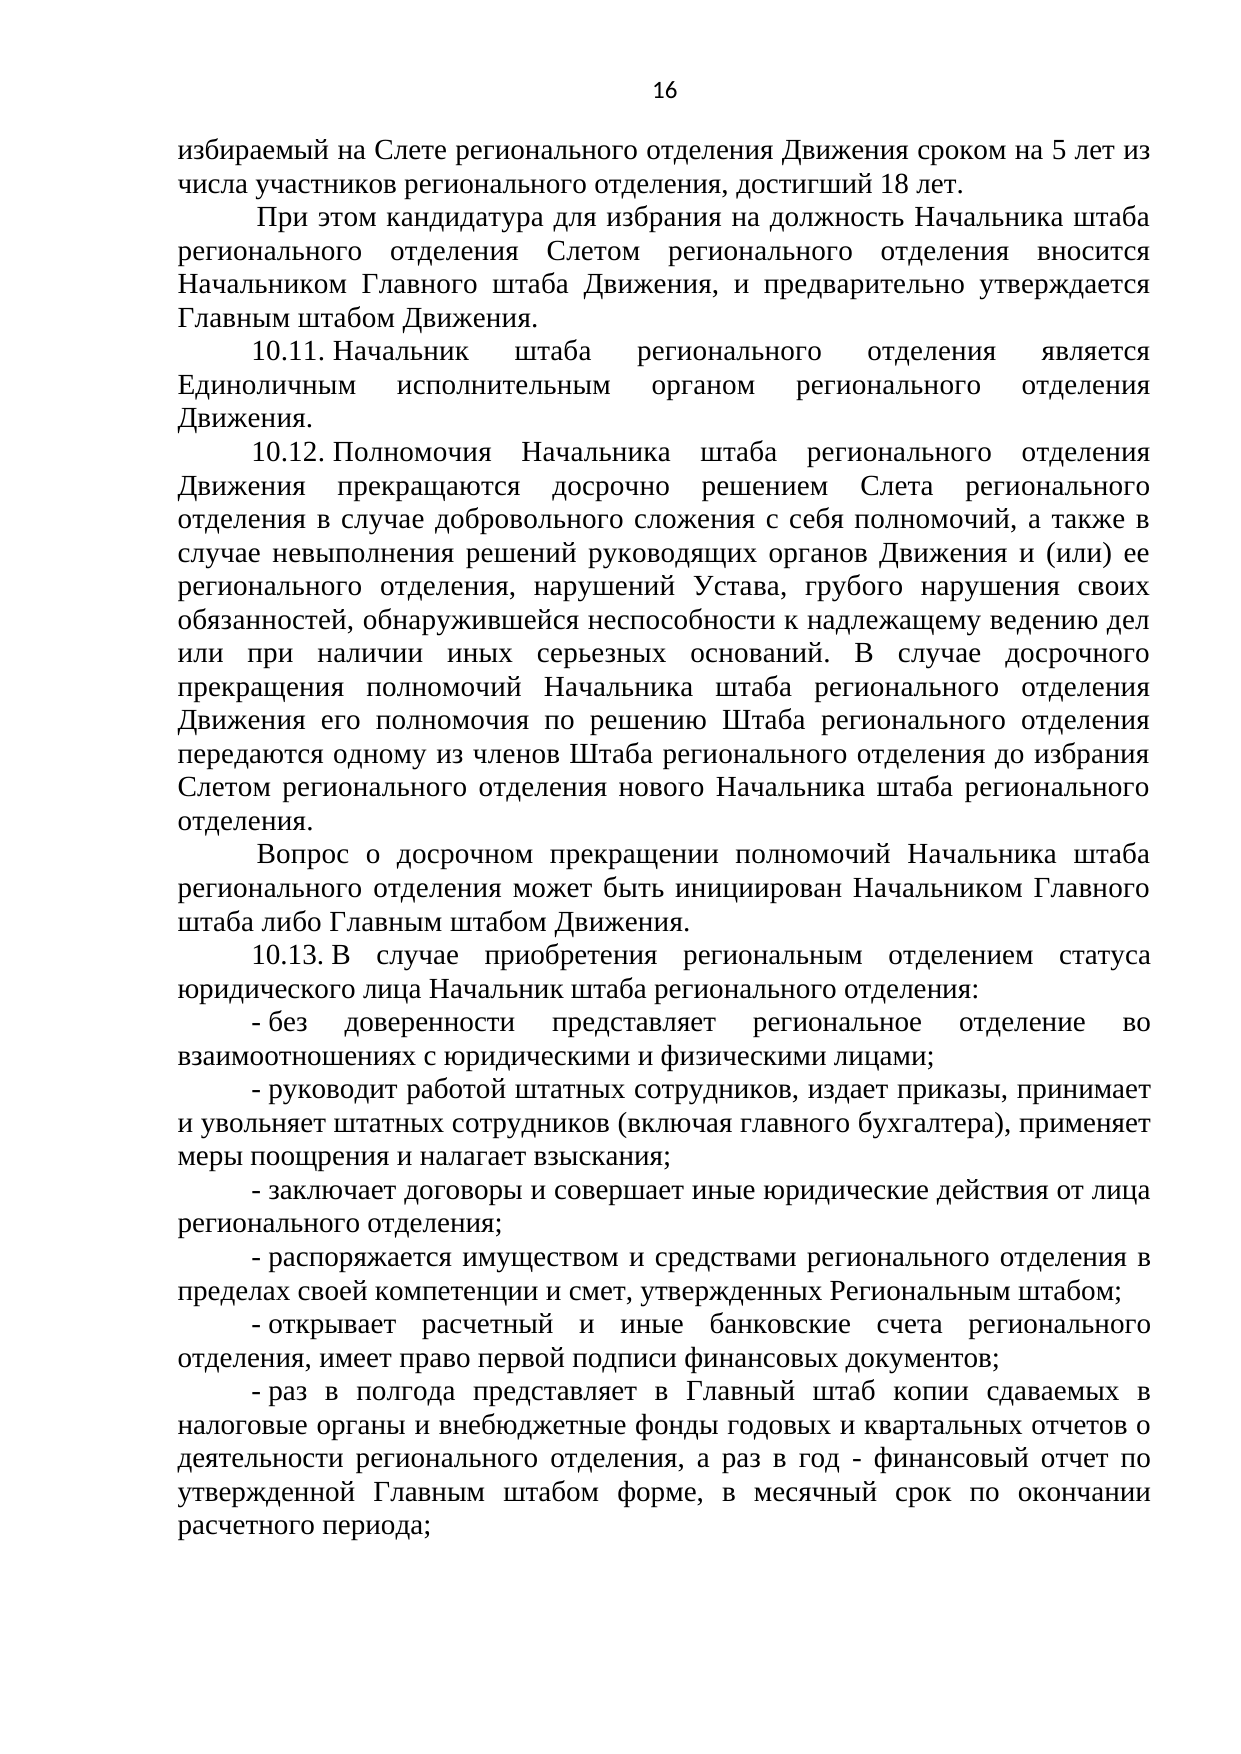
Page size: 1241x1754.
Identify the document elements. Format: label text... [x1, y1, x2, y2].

text При этом кандидатура для избрания на должность Начальника штаба регионального отделения Слетом регионального отделения вносится Начальником Главного штаба Движения, и предварительно утверждается Главным штабом Движения. [177, 199, 1152, 333]
text - без доверенности представляет региональное отделение во взаимоотношениях с юридическими и физическими лицами; [177, 1004, 1152, 1071]
text - раз в полгода представляет в Главный штаб копии сдаваемых в налоговые органы и внебюджетные фонды годовых и квартальных отчетов о деятельности регионального отделения, а раз в год - финансовый отчет по утвержденной Главным штабом форме, в месячный срок по окончании расчетного периода; [177, 1373, 1152, 1541]
text - открывает расчетный и иные банковские счета регионального отделения, имеет право первой подписи финансовых документов; [177, 1306, 1152, 1373]
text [177, 132, 1152, 199]
text - распоряжается имуществом и средствами регионального отделения в пределах своей компетенции и смет, утвержденных Региональным штабом; [177, 1239, 1152, 1306]
text - руководит работой штатных сотрудников, издает приказы, принимает и увольняет штатных сотрудников (включая главного бухгалтера), применяет меры поощрения и налагает взыскания; [177, 1071, 1152, 1172]
text - заключает договоры и совершает иные юридические действия от лица регионального отделения; [177, 1172, 1152, 1239]
text 10.11. Начальник штаба регионального отделения является Единоличным исполнительным органом регионального отделения Движения. [177, 333, 1152, 434]
text 10.12. Полномочия Начальника штаба регионального отделения Движения прекращаются досрочно решением Слета регионального отделения в случае добровольного сложения с себя полномочий, а также в случае невыполнения решений руководящих органов Движения и (или) ее регионального отделения, нарушений Устава, грубого нарушения своих обязанностей, обнаружившейся неспособности к надлежащему ведению дел или при наличии иных серьезных оснований. В случае досрочного прекращения полномочий Начальника штаба регионального отделения Движения его полномочия по решению Штаба регионального отделения передаются одному из членов Штаба регионального отделения до избрания Слетом регионального отделения нового Начальника штаба регионального отделения. [177, 434, 1152, 837]
text 10.13. В случае приобретения региональным отделением статуса юридического лица Начальник штаба регионального отделения: [177, 937, 1152, 1004]
text Вопрос о досрочном прекращении полномочий Начальника штаба регионального отделения может быть инициирован Начальником Главного штаба либо Главным штабом Движения. [177, 837, 1152, 937]
